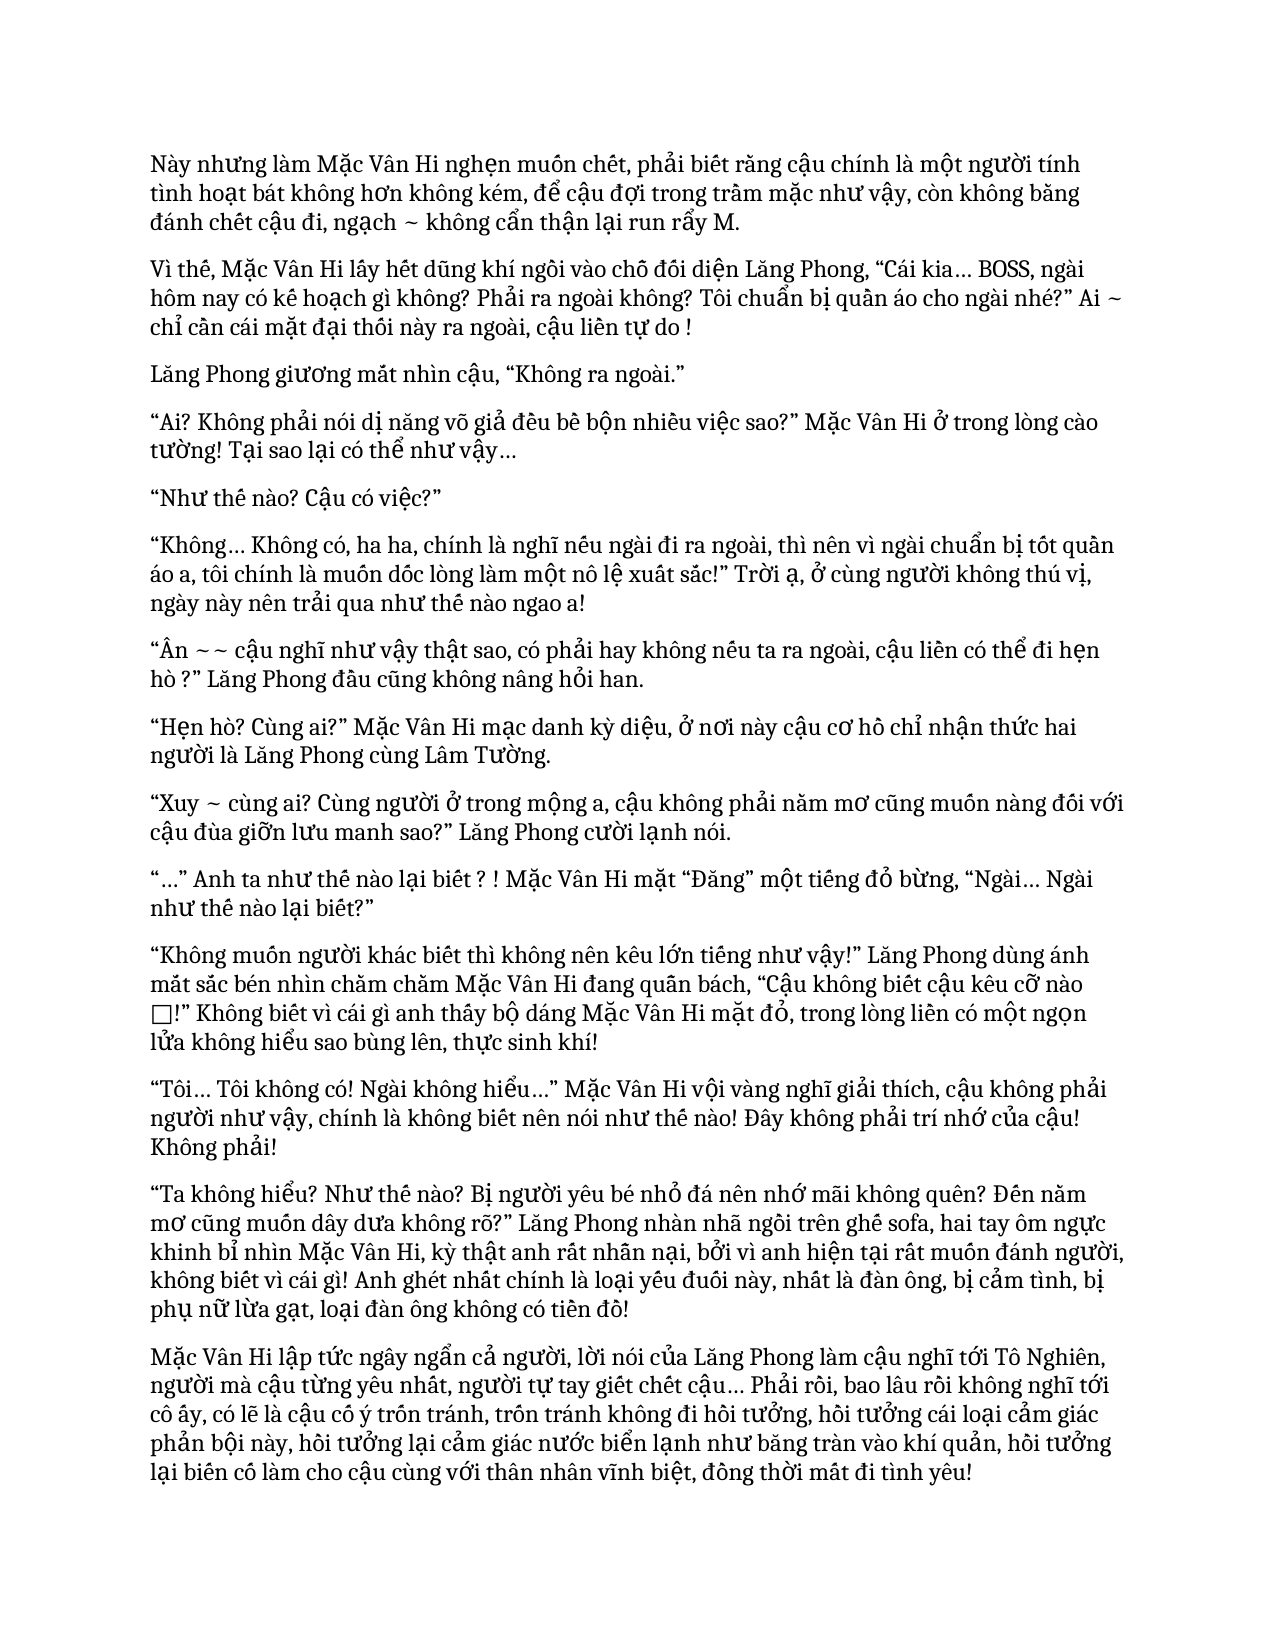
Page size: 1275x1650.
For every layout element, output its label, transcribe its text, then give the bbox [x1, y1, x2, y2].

text “Ai? Không phải nói dị năng võ giả đều bề bộn nhiều việc sao?” Mặc Vân Hi ở trong lòng cào tường! Tại sao lại có thể như vậy… [150, 407, 1125, 465]
text “Tôi… Tôi không có! Ngài không hiểu…” Mặc Vân Hi vội vàng nghĩ giải thích, cậu không phải người như vậy, chính là không biết nên nói như thế nào! Đây không phải trí nhớ của cậu! Không phải! [150, 1075, 1125, 1161]
text “Không… Không có, ha ha, chính là nghĩ nếu ngài đi ra ngoài, thì nên vì ngài chuẩn bị tốt quần áo a, tôi chính là muốn dốc lòng làm một nô lệ xuất sắc!” Trời ạ, ở cùng người không thú vị, ngày này nên trải qua như thế nào ngao a! [150, 531, 1125, 617]
text Mặc Vân Hi lập tức ngây ngẩn cả người, lời nói của Lăng Phong làm cậu nghĩ tới Tô Nghiên, người mà cậu từng yêu nhất, người tự tay giết chết cậu… Phải rồi, bao lâu rồi không nghĩ tới cô ấy, có lẽ là cậu cố ý trốn tránh, trốn tránh không đi hồi tưởng, hồi tưởng cái loại cảm giác phản bội này, hồi tưởng lại cảm giác nước biển lạnh như băng tràn vào khí quản, hồi tưởng lại biến cố làm cho cậu cùng với thân nhân vĩnh biệt, đồng thời mất đi tình yêu! [150, 1342, 1125, 1486]
text “Ta không hiểu? Như thế nào? Bị người yêu bé nhỏ đá nên nhớ mãi không quên? Đến nằm mơ cũng muốn dây dưa không rõ?” Lăng Phong nhàn nhã ngồi trên ghế sofa, hai tay ôm ngực khinh bỉ nhìn Mặc Vân Hi, kỳ thật anh rất nhẫn nại, bởi vì anh hiện tại rất muốn đánh người, không biết vì cái gì! Anh ghét nhất chính là loại yếu đuối này, nhất là đàn ông, bị cảm tình, bị phụ nữ lừa gạt, loại đàn ông không có tiền đồ! [150, 1180, 1125, 1324]
text Lăng Phong giương mắt nhìn cậu, “Không ra ngoài.” [150, 360, 1125, 389]
text “Như thế nào? Cậu có việc?” [150, 484, 1125, 512]
text “Ân ~~ cậu nghĩ như vậy thật sao, có phải hay không nếu ta ra ngoài, cậu liền có thể đi hẹn hò ?” Lăng Phong đầu cũng không nâng hỏi han. [150, 636, 1125, 694]
text “Không muốn người khác biết thì không nên kêu lớn tiếng như vậy!” Lăng Phong dùng ánh mắt sắc bén nhìn chằm chằm Mặc Vân Hi đang quẫn bách, “Cậu không biết cậu kêu cỡ nào □!” Không biết vì cái gì anh thấy bộ dáng Mặc Vân Hi mặt đỏ, trong lòng liền có một ngọn lửa không hiểu sao bùng lên, thực sinh khí! [150, 941, 1125, 1056]
text “Xuy ~ cùng ai? Cùng người ở trong mộng a, cậu không phải nằm mơ cũng muốn nàng đối với cậu đùa giỡn lưu manh sao?” Lăng Phong cười lạnh nói. [150, 789, 1125, 846]
text Vì thế, Mặc Vân Hi lấy hết dũng khí ngồi vào chỗ đối diện Lăng Phong, “Cái kia… BOSS, ngài hôm nay có kế hoạch gì không? Phải ra ngoài không? Tôi chuẩn bị quần áo cho ngài nhé?” Ai ~ chỉ cần cái mặt đại thối này ra ngoài, cậu liền tự do ! [150, 255, 1125, 341]
text Này nhưng làm Mặc Vân Hi nghẹn muốn chết, phải biết rằng cậu chính là một người tính tình hoạt bát không hơn không kém, để cậu đợi trong trầm mặc như vậy, còn không bằng đánh chết cậu đi, ngạch ~ không cẩn thận lại run rẩy M. [150, 150, 1125, 236]
text “…” Anh ta như thế nào lại biết ? ! Mặc Vân Hi mặt “Đăng” một tiếng đỏ bừng, “Ngài… Ngài như thế nào lại biết?” [150, 865, 1125, 922]
text “Hẹn hò? Cùng ai?” Mặc Vân Hi mạc danh kỳ diệu, ở nơi này cậu cơ hồ chỉ nhận thức hai người là Lăng Phong cùng Lâm Tường. [150, 712, 1125, 770]
